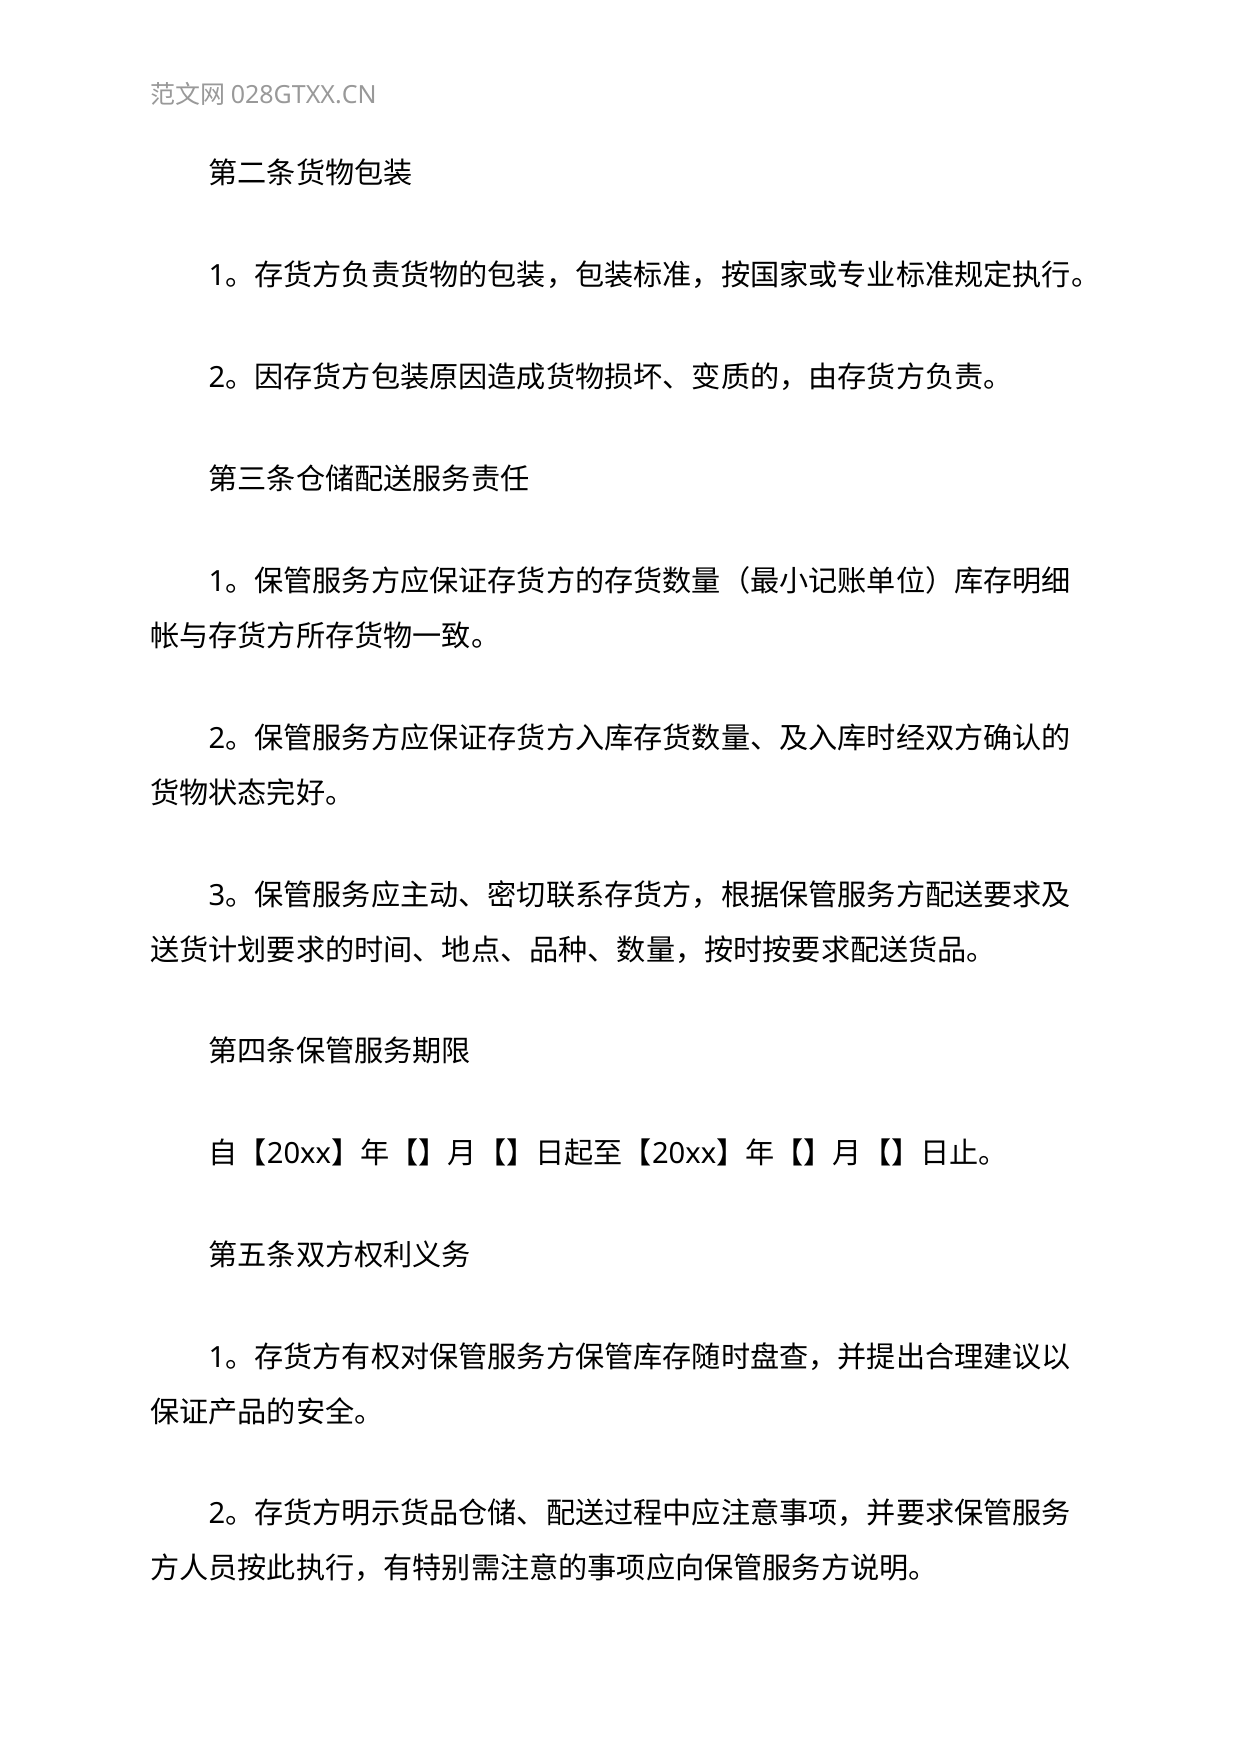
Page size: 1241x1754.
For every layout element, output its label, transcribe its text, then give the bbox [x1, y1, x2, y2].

text 1。存货方负责货物的包装，包装标准，按国家或专业标准规定执行。 [150, 252, 1090, 294]
text 1。保管服务方应保证存货方的存货数量（最小记账单位）库存明细帐与存货方所存货物一致。 [150, 557, 1090, 655]
text 2。存货方明示货品仓储、配送过程中应注意事项，并要求保管服务方人员按此执行，有特别需注意的事项应向保管服务方说明。 [150, 1490, 1090, 1587]
text 自【20xx】年【】月【】日起至【20xx】年【】月【】日止。 [150, 1129, 1090, 1172]
text 1。存货方有权对保管服务方保管库存随时盘查，并提出合理建议以保证产品的安全。 [150, 1333, 1090, 1431]
text 第四条保管服务期限 [150, 1028, 1090, 1070]
text 第二条货物包装 [150, 150, 1090, 192]
text 第三条仓储配送服务责任 [150, 456, 1090, 498]
text 2。保管服务方应保证存货方入库存货数量、及入库时经双方确认的货物状态完好。 [150, 714, 1090, 812]
text 第五条双方权利义务 [150, 1232, 1090, 1274]
text 2。因存货方包装原因造成货物损坏、变质的，由存货方负责。 [150, 354, 1090, 396]
text 3。保管服务应主动、密切联系存货方，根据保管服务方配送要求及送货计划要求的时间、地点、品种、数量，按时按要求配送货品。 [150, 871, 1090, 968]
